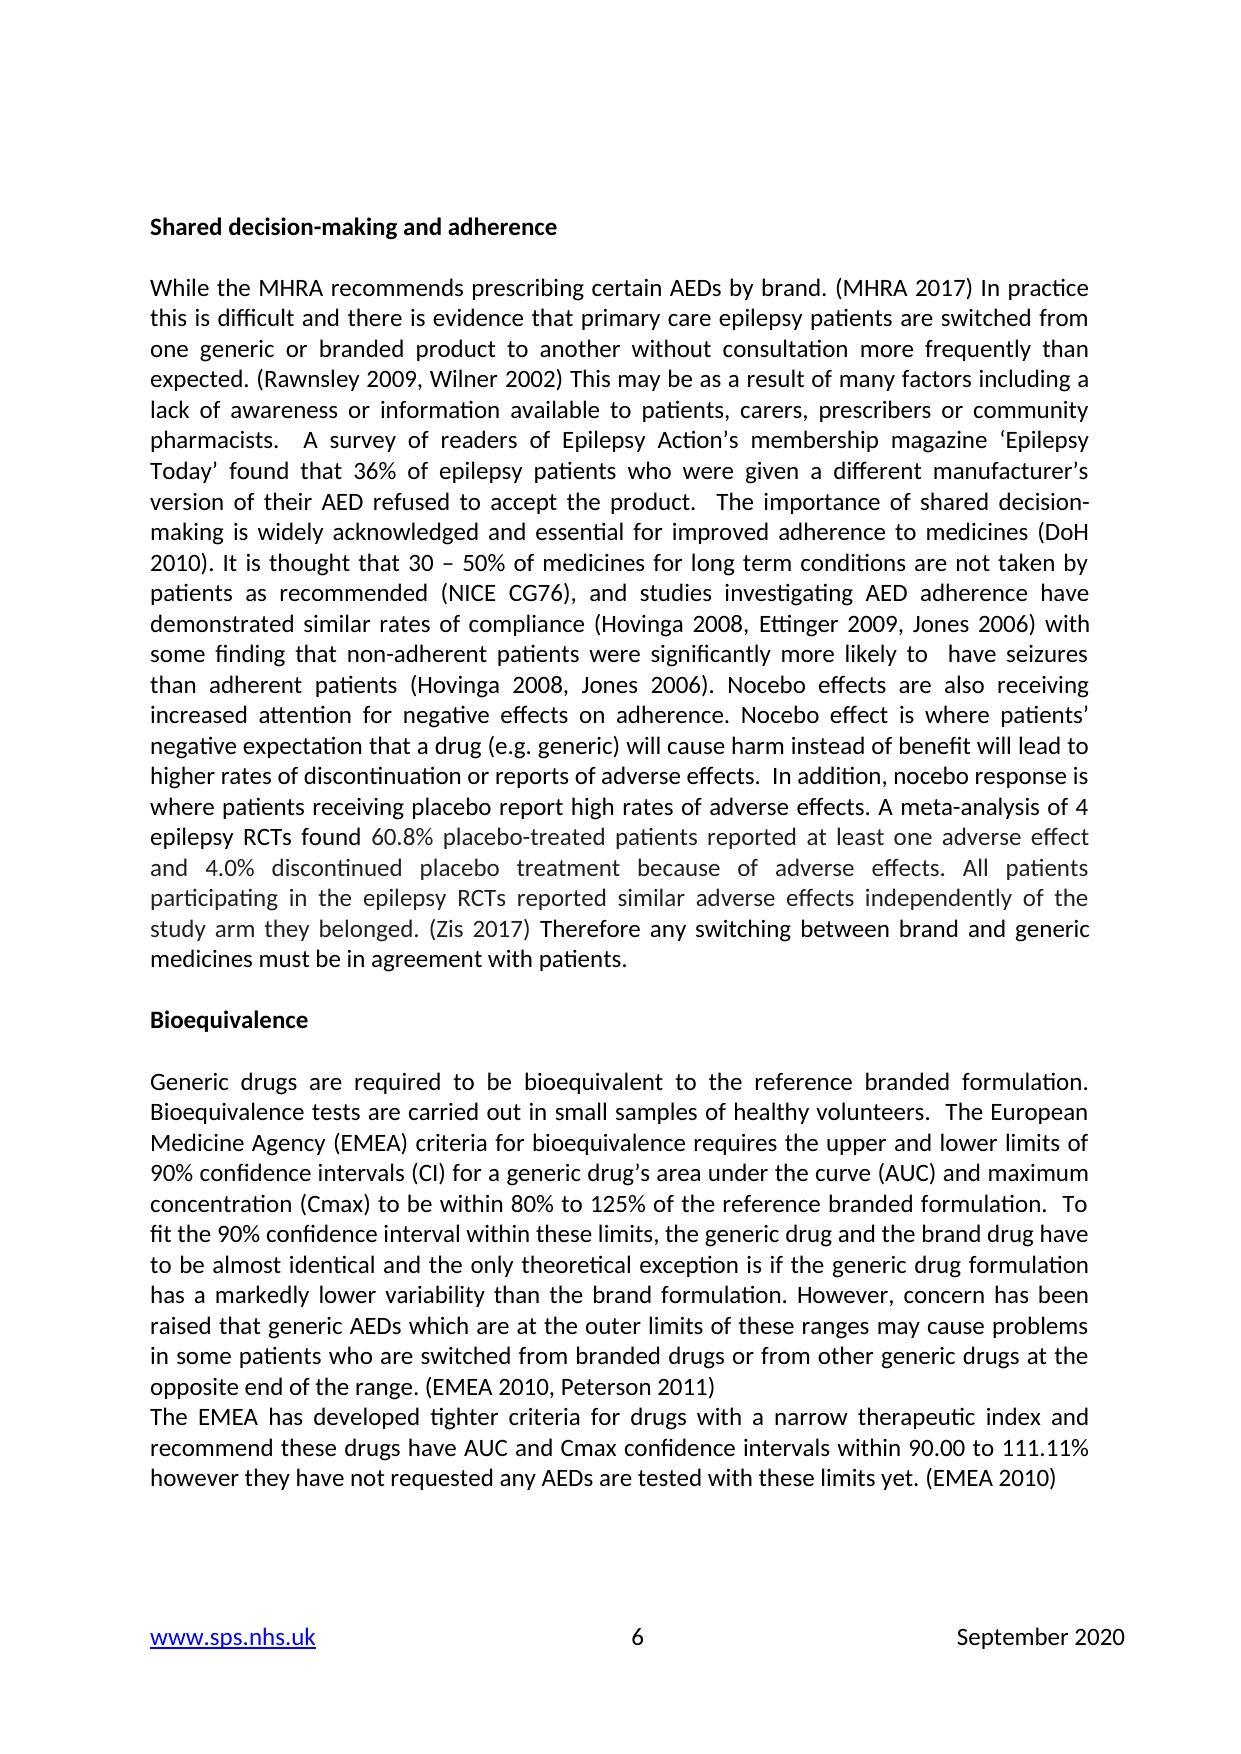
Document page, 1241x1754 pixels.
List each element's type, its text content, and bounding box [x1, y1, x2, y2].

text The EMEA has developed tighter criteria for drugs with a narrow therapeutic index and recommend these drugs have AUC and Cmax confidence intervals within 90.00 to 111.11% however they have not requested any AEDs are tested with these limits yet. (EMEA 2010) [150, 1401, 1090, 1493]
text Bioequivalence [150, 1004, 1090, 1035]
text While the MHRA recommends prescribing certain AEDs by brand. (MHRA 2017) In practice this is difficult and there is evidence that primary care epilepsy patients are switched from one generic or branded product to another without consultation more frequently than expected. (Rawnsley 2009, Wilner 2002) This may be as a result of many factors including a lack of awareness or information available to patients, carers, prescribers or community pharmacists. A survey of readers of Epilepsy Action’s membership magazine ‘Epilepsy Today’ found that 36% of epilepsy patients who were given a different manufacturer’s version of their AED refused to accept the product. The importance of shared decision-making is widely acknowledged and essential for improved adherence to medicines (DoH 2010). It is thought that 30 – 50% of medicines for long term conditions are not taken by patients as recommended (NICE CG76), and studies investigating AED adherence have demonstrated similar rates of compliance (Hovinga 2008, Ettinger 2009, Jones 2006) with some finding that non-adherent patients were significantly more likely to have seizures than adherent patients (Hovinga 2008, Jones 2006). Nocebo effects are also receiving increased attention for negative effects on adherence. Nocebo effect is where patients’ negative expectation that a drug (e.g. generic) will cause harm instead of benefit will lead to higher rates of discontinuation or reports of adverse effects. In addition, nocebo response is where patients receiving placebo report high rates of adverse effects. A meta-analysis of 4 epilepsy RCTs found 60.8% placebo-treated patients reported at least one adverse effect and 4.0% discontinued placebo treatment because of adverse effects. All patients participating in the epilepsy RCTs reported similar adverse effects independently of the study arm they belonged. (Zis 2017) Therefore any switching between brand and generic medicines must be in agreement with patients. [150, 272, 1090, 852]
text Generic drugs are required to be bioequivalent to the reference branded formulation. Bioequivalence tests are carried out in small samples of healthy volunteers. The European Medicine Agency (EMEA) criteria for bioequivalence requires the upper and lower limits of 90% confidence intervals (CI) for a generic drug’s area under the curve (AUC) and maximum concentration (Cmax) to be within 80% to 125% of the reference branded formulation. To fit the 90% confidence interval within these limits, the generic drug and the brand drug have to be almost identical and the only theoretical exception is if the generic drug formulation has a markedly lower variability than the brand formulation. However, concern has been raised that generic AEDs which are at the outer limits of these ranges may cause problems in some patients who are switched from branded drugs or from other generic drugs at the opposite end of the range. (EMEA 2010, Peterson 2011) [150, 1066, 1090, 1401]
text Shared decision-making and adherence [150, 211, 1090, 242]
